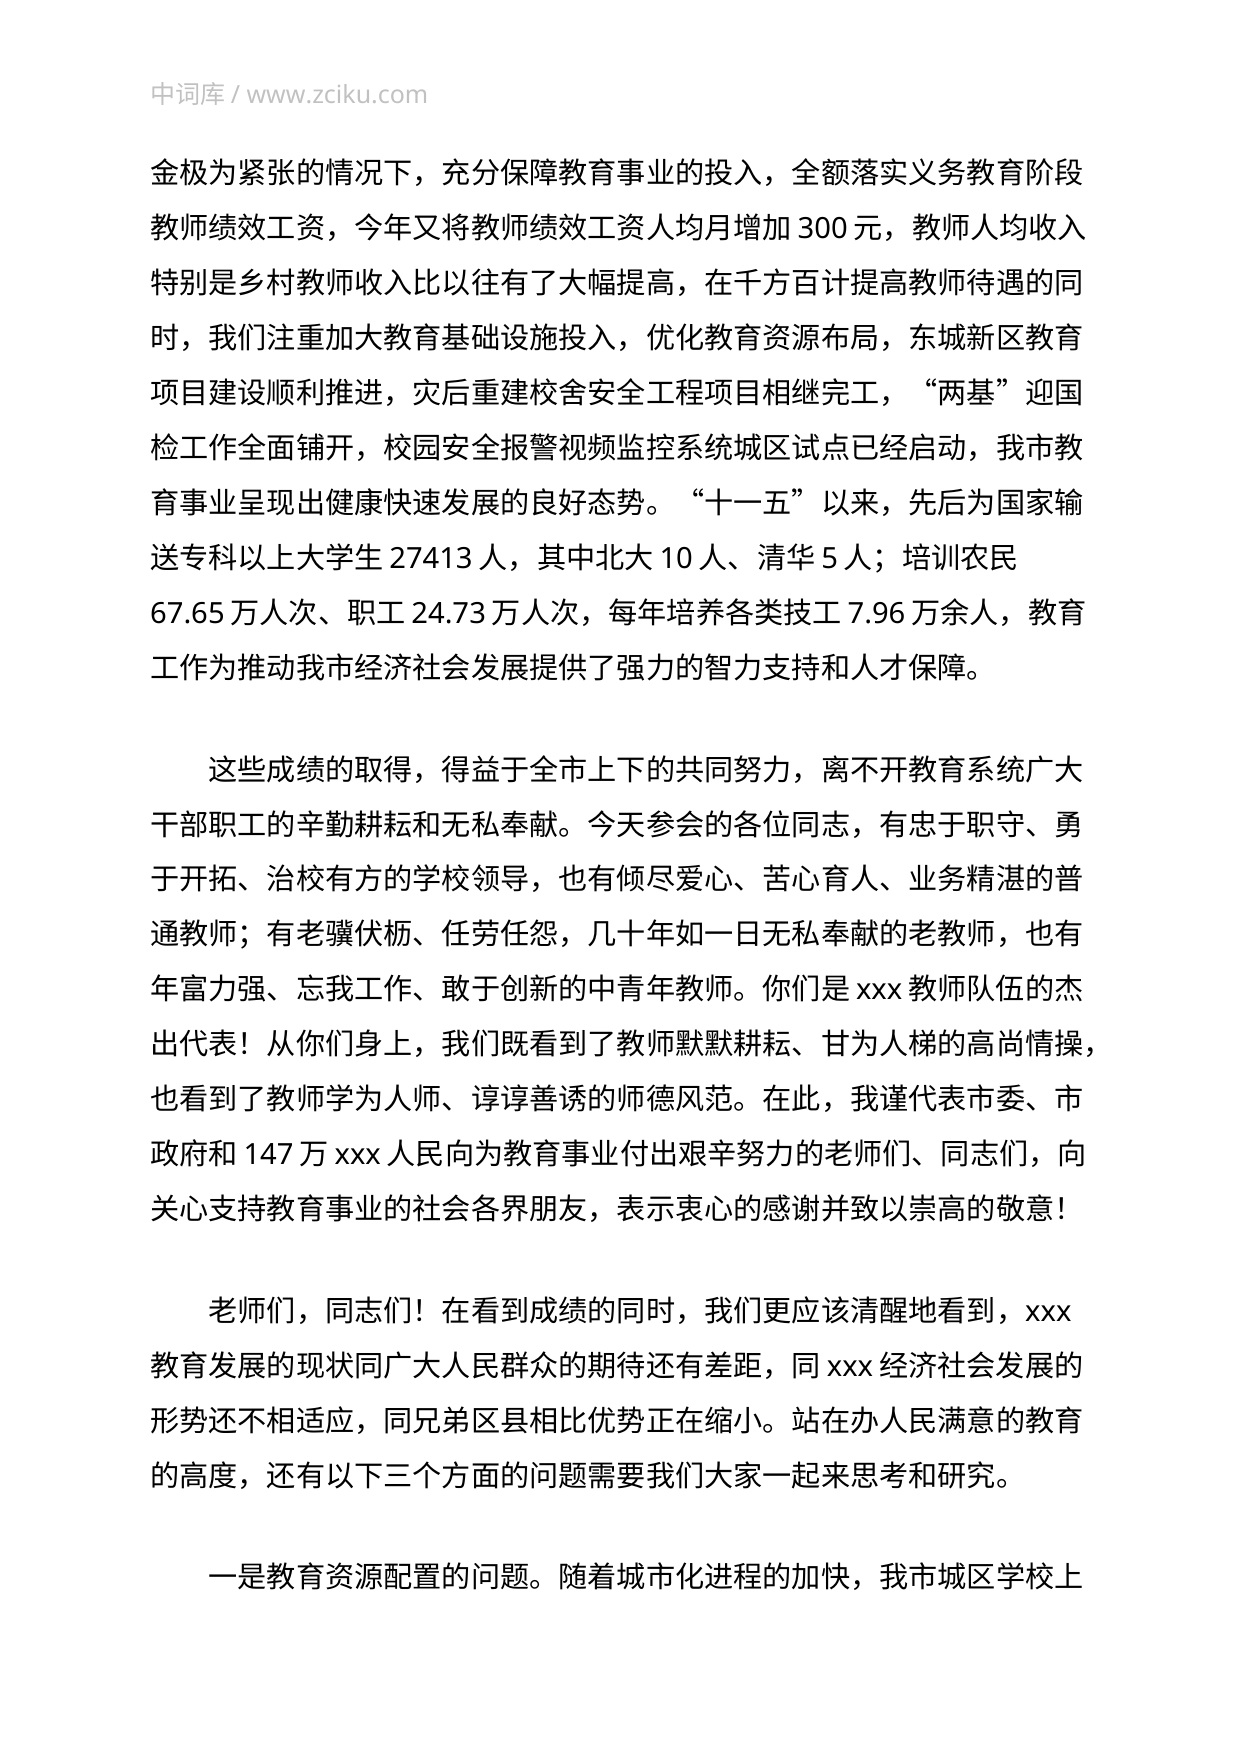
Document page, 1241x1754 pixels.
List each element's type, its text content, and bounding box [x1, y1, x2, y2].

text 这些成绩的取得，得益于全市上下的共同努力，离不开教育系统广大干部职工的辛勤耕耘和无私奉献。今天参会的各位同志，有忠于职守、勇于开拓、治校有方的学校领导，也有倾尽爱心、苦心育人、业务精湛的普通教师；有老骥伏枥、任劳任怨，几十年如一日无私奉献的老教师，也有年富力强、忘我工作、敢于创新的中青年教师。你们是xxx教师队伍的杰出代表！从你们身上，我们既看到了教师默默耕耘、甘为人梯的高尚情操，也看到了教师学为人师、谆谆善诱的师德风范。在此，我谨代表市委、市政府和147万xxx人民向为教育事业付出艰辛努力的老师们、同志们，向关心支持教育事业的社会各界朋友，表示衷心的感谢并致以崇高的敬意！ [150, 746, 1090, 1228]
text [150, 1554, 1090, 1596]
text 老师们，同志们！在看到成绩的同时，我们更应该清醒地看到，xxx教育发展的现状同广大人民群众的期待还有差距，同xxx经济社会发展的形势还不相适应，同兄弟区县相比优势正在缩小。站在办人民满意的教育的高度，还有以下三个方面的问题需要我们大家一起来思考和研究。 [150, 1287, 1090, 1494]
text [150, 150, 1090, 687]
